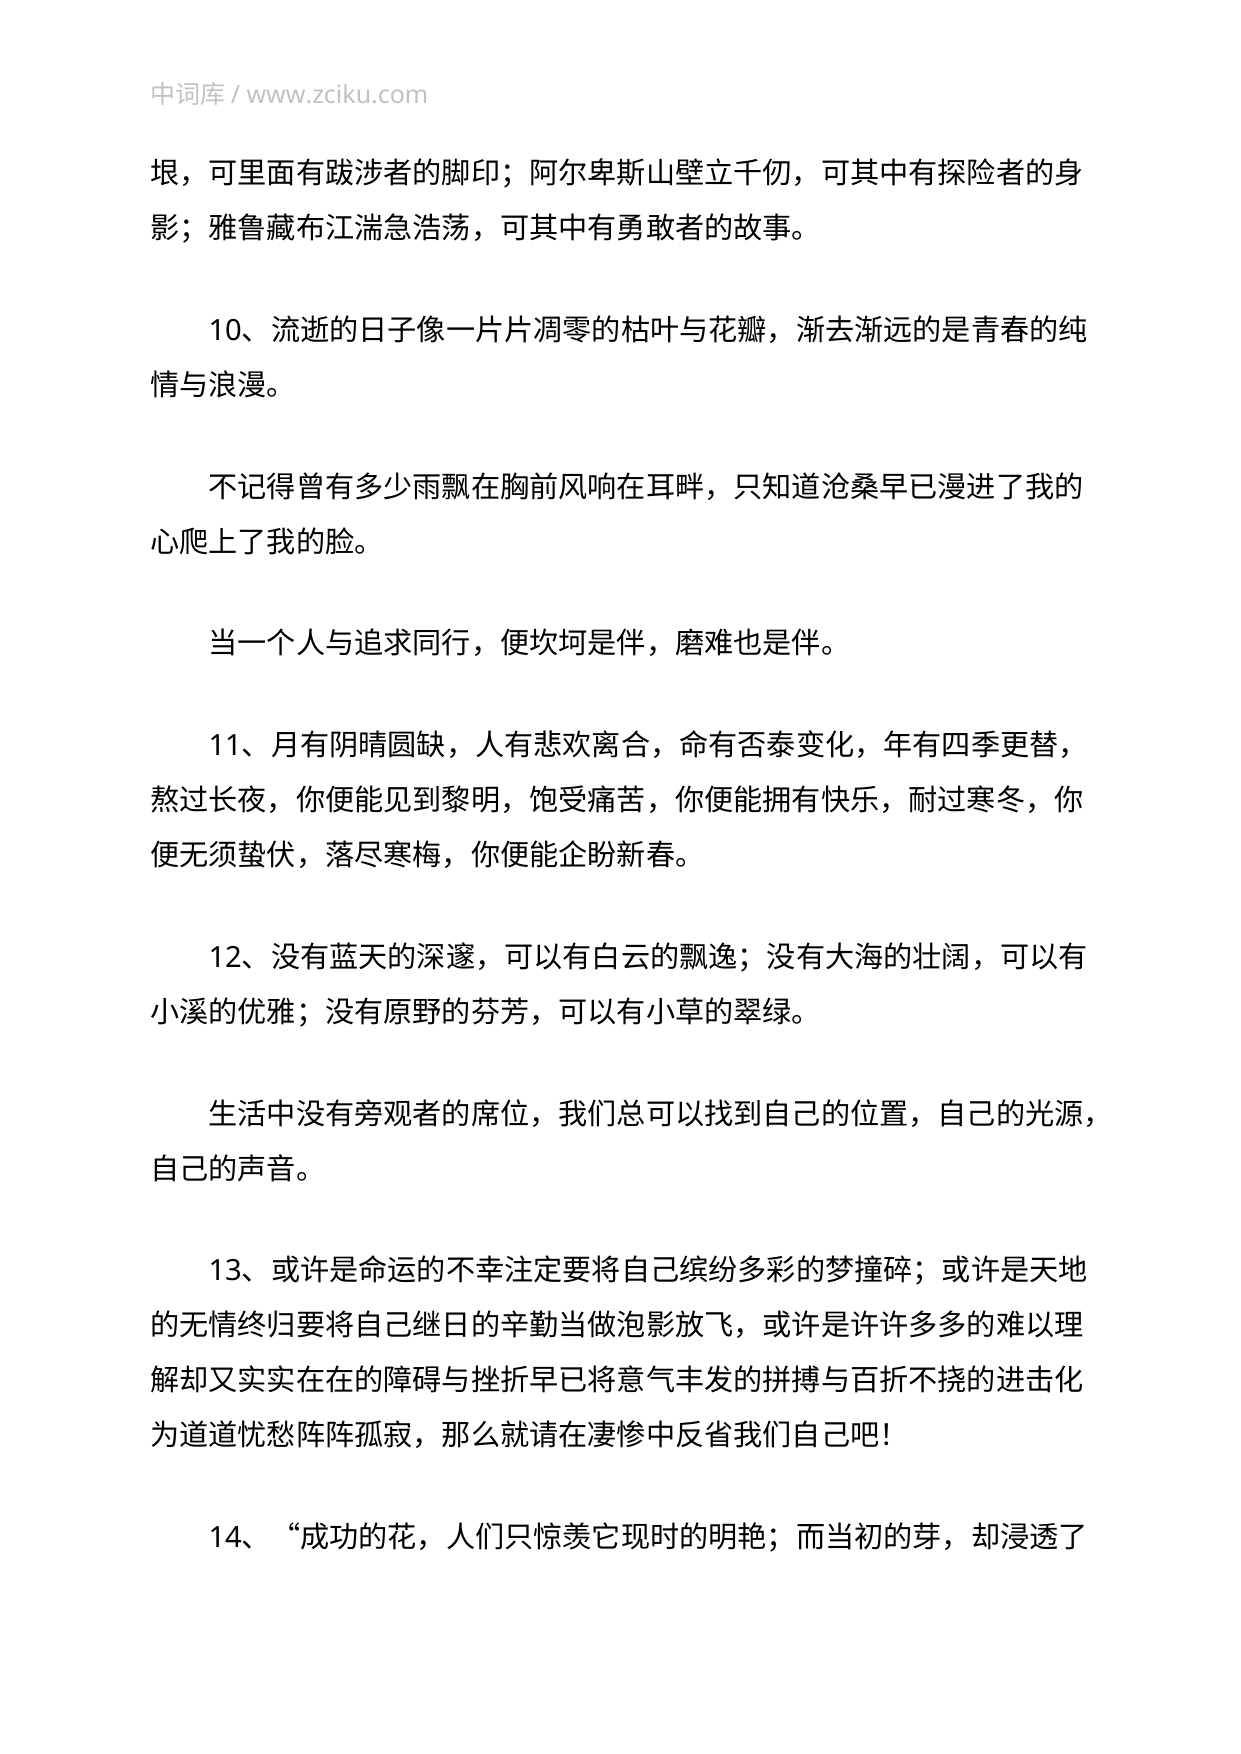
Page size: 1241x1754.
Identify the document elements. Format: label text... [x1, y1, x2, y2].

text 不记得曾有多少雨飘在胸前风响在耳畔，只知道沧桑早已漫进了我的心爬上了我的脸。 [150, 463, 1090, 561]
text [150, 150, 1090, 247]
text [150, 1513, 1090, 1556]
text 12、没有蓝天的深邃，可以有白云的飘逸；没有大海的壮阔，可以有小溪的优雅；没有原野的芬芳，可以有小草的翠绿。 [150, 933, 1090, 1031]
text 11、月有阴晴圆缺，人有悲欢离合，命有否泰变化，年有四季更替，熬过长夜，你便能见到黎明，饱受痛苦，你便能拥有快乐，耐过寒冬，你便无须蛰伏，落尽寒梅，你便能企盼新春。 [150, 722, 1090, 874]
text 10、流逝的日子像一片片凋零的枯叶与花瓣，渐去渐远的是青春的纯情与浪漫。 [150, 307, 1090, 404]
text 生活中没有旁观者的席位，我们总可以找到自己的位置，自己的光源，自己的声音。 [150, 1090, 1090, 1187]
text 13、或许是命运的不幸注定要将自己缤纷多彩的梦撞碎；或许是天地的无情终归要将自己继日的辛勤当做泡影放飞，或许是许许多多的难以理解却又实实在在的障碍与挫折早已将意气丰发的拼搏与百折不挠的进击化为道道忧愁阵阵孤寂，那么就请在凄惨中反省我们自己吧！ [150, 1247, 1090, 1454]
text 当一个人与追求同行，便坎坷是伴，磨难也是伴。 [150, 620, 1090, 662]
